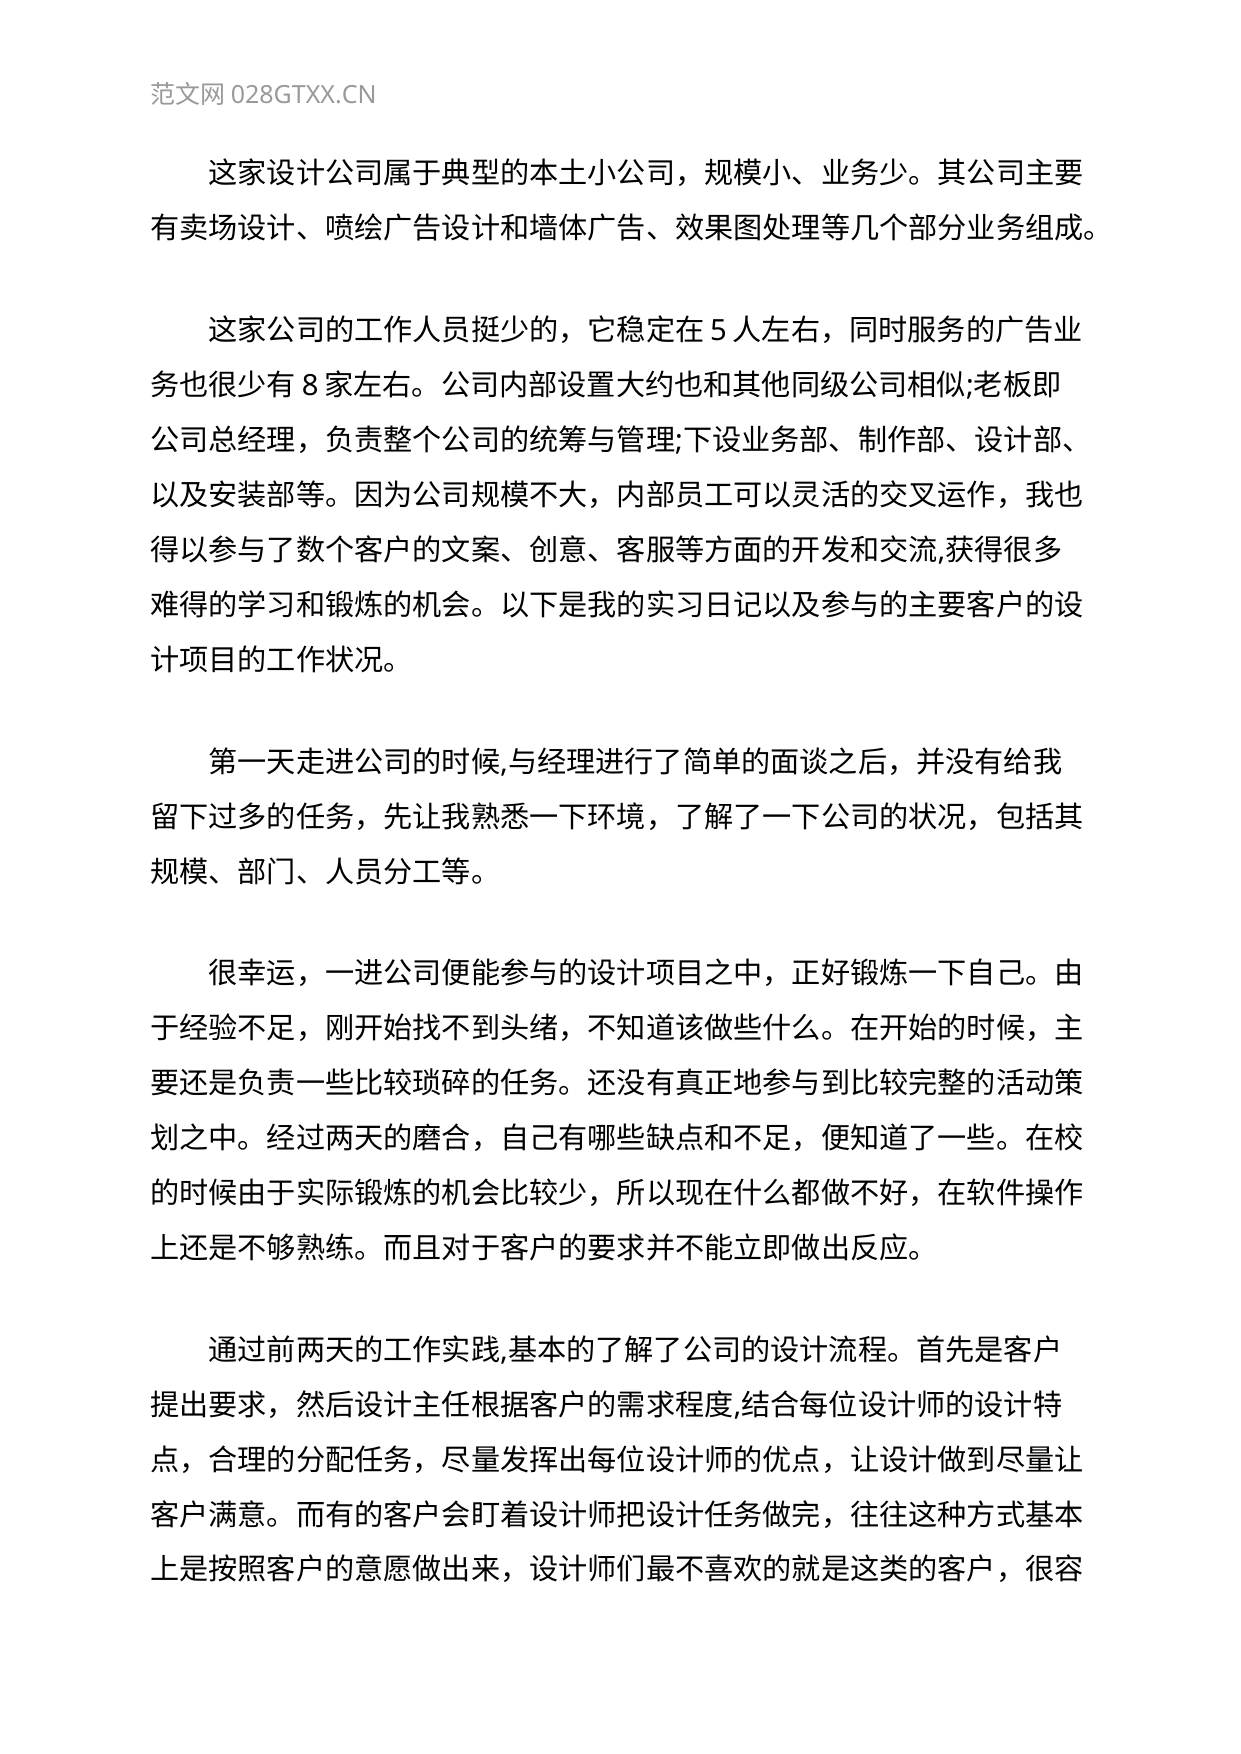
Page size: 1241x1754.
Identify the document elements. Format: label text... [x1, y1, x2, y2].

text 第一天走进公司的时候,与经理进行了简单的面谈之后，并没有给我留下过多的任务，先让我熟悉一下环境，了解了一下公司的状况，包括其规模、部门、人员分工等。 [150, 738, 1090, 890]
text 这家公司的工作人员挺少的，它稳定在5人左右，同时服务的广告业务也很少有8家左右。公司内部设置大约也和其他同级公司相似;老板即公司总经理，负责整个公司的统筹与管理;下设业务部、制作部、设计部、以及安装部等。因为公司规模不大，内部员工可以灵活的交叉运作，我也得以参与了数个客户的文案、创意、客服等方面的开发和交流,获得很多难得的学习和锻炼的机会。以下是我的实习日记以及参与的主要客户的设计项目的工作状况。 [150, 307, 1090, 679]
text 这家设计公司属于典型的本土小公司，规模小、业务少。其公司主要有卖场设计、喷绘广告设计和墙体广告、效果图处理等几个部分业务组成。 [150, 150, 1090, 247]
text 很幸运，一进公司便能参与的设计项目之中，正好锻炼一下自己。由于经验不足，刚开始找不到头绪，不知道该做些什么。在开始的时候，主要还是负责一些比较琐碎的任务。还没有真正地参与到比较完整的活动策划之中。经过两天的磨合，自己有哪些缺点和不足，便知道了一些。在校的时候由于实际锻炼的机会比较少，所以现在什么都做不好，在软件操作上还是不够熟练。而且对于客户的要求并不能立即做出反应。 [150, 950, 1090, 1267]
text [150, 1326, 1090, 1588]
